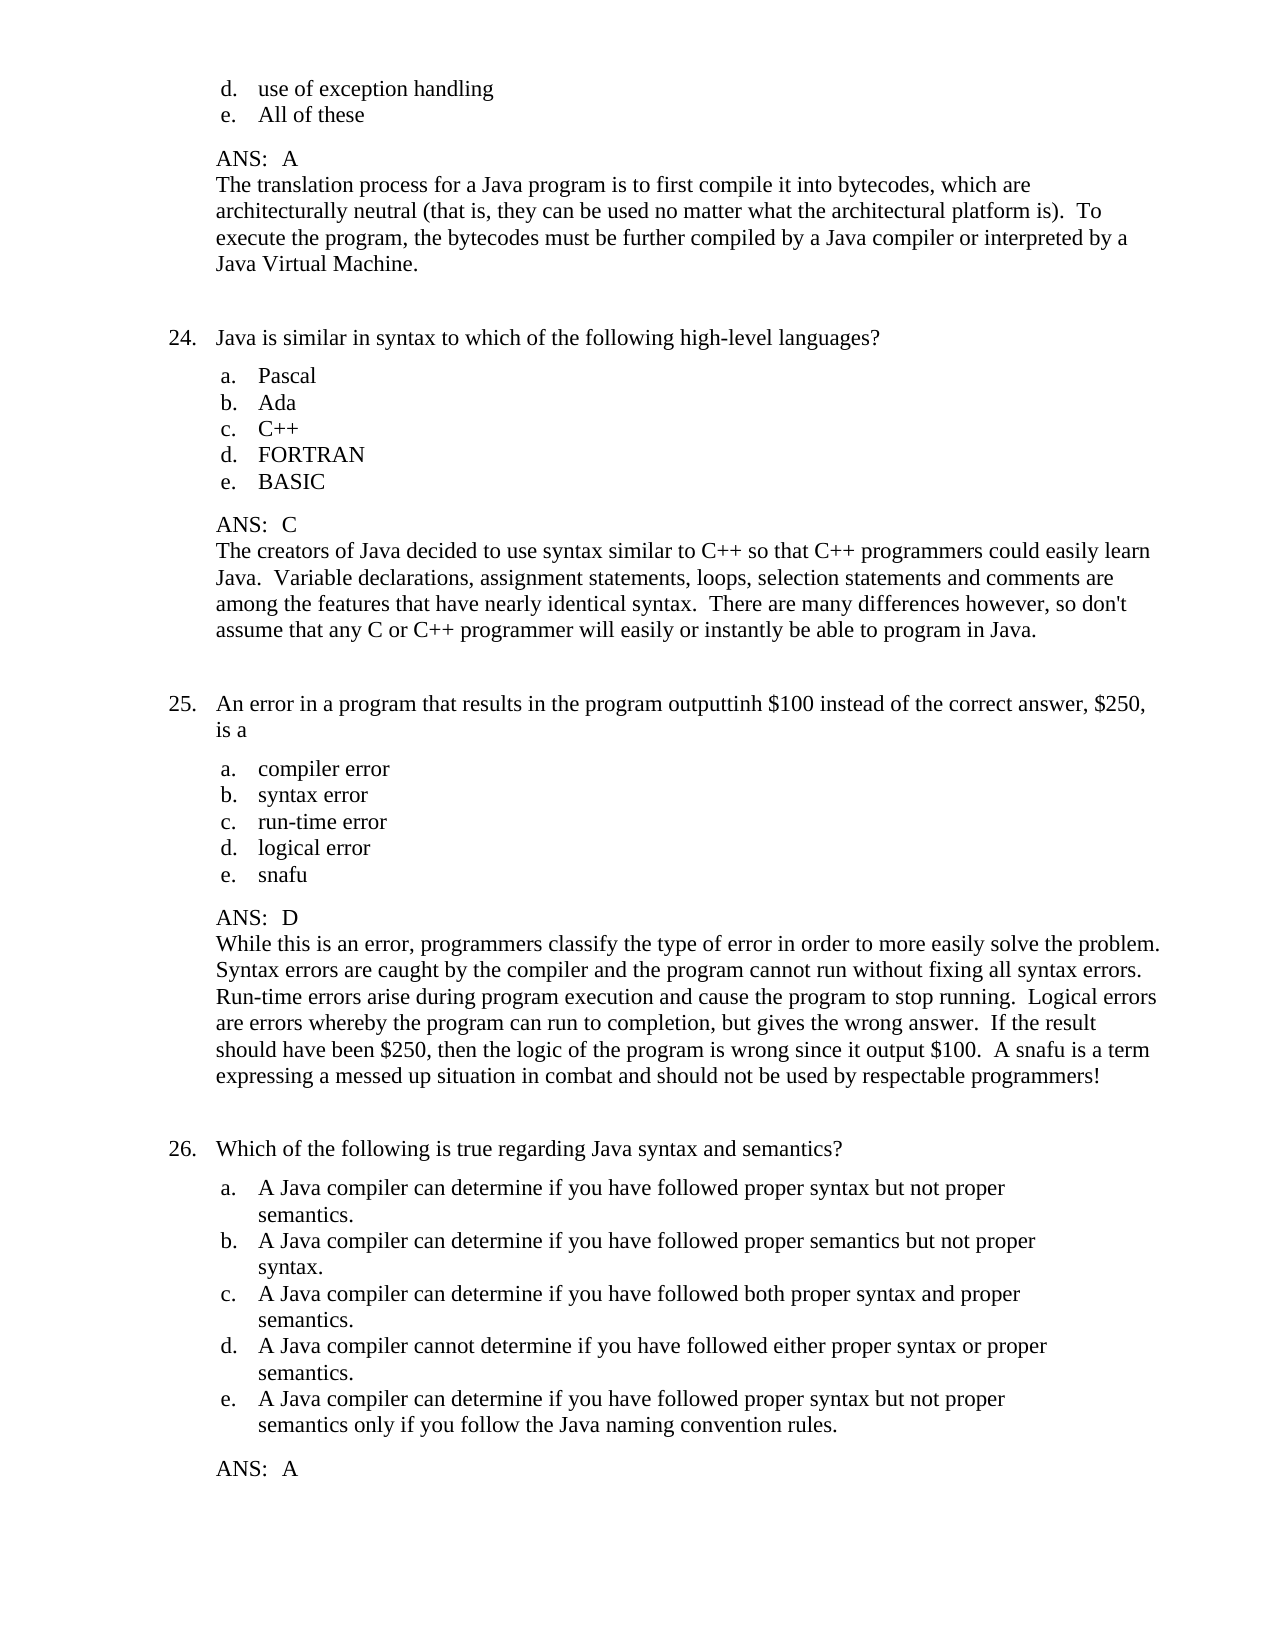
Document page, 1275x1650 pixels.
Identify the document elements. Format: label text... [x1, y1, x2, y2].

table_cell snafu [253, 861, 1097, 887]
table_cell logical error [253, 834, 1097, 861]
text ANS: C [216, 511, 1162, 537]
table_header A Java compiler can determine if you have followed proper syntax but not proper semantics. [253, 1174, 1097, 1227]
table_cell A Java compiler cannot determine if you have followed either proper syntax or proper semantics. [253, 1333, 1097, 1385]
table_cell d. [216, 1333, 253, 1385]
text ANS: A [216, 1455, 1162, 1481]
table_cell e. [216, 101, 253, 128]
text 25. An error in a program that results in the program outputtinh $100 instead of the correct answer, $250, is a [150, 690, 1162, 743]
text The creators of Java decided to use syntax similar to C++ so that C++ programmers could easily learn Java. Variable declarations, assignment statements, loops, selection statements and comments are among the features that have nearly identical syntax. There are many differences however, so don't assume that any C or C++ programmer will easily or instantly be able to program in Java. [216, 537, 1162, 643]
table_cell e. [216, 1385, 253, 1438]
text 24. Java is similar in syntax to which of the following high-level languages? [150, 323, 1162, 350]
table_cell e. [216, 861, 253, 887]
table_cell d. [216, 441, 253, 468]
table_header compiler error [253, 755, 1097, 782]
text While this is an error, programmers classify the type of error in order to more easily solve the problem. Syntax errors are caught by the compiler and the program cannot run without fixing all syntax errors. Run-time errors arise during program execution and cause the program to stop running. Logical errors are errors whereby the program can run to completion, but gives the wrong answer. If the result should have been $250, then the logic of the program is wrong since it output $100. A snafu is a term expressing a messed up situation in combat and should not be used by respectable programmers! [216, 930, 1162, 1088]
table_cell FORTRAN [253, 441, 1097, 468]
text ANS: D [216, 904, 1162, 930]
table_cell syntax error [253, 782, 1097, 808]
table_header a. [216, 755, 253, 782]
text 26. Which of the following is true regarding Java syntax and semantics? [150, 1136, 1162, 1162]
text ANS: A [216, 144, 1162, 171]
table_cell b. [216, 1227, 253, 1280]
table_cell All of these [253, 101, 1097, 128]
table_cell A Java compiler can determine if you have followed proper syntax but not proper semantics only if you follow the Java naming convention rules. [253, 1385, 1097, 1438]
table_cell b. [216, 782, 253, 808]
text The translation process for a Java program is to first compile it into bytecodes, which are architecturally neutral (that is, they can be used no matter what the architectural platform is). To execute the program, the bytecodes must be further compiled by a Java compiler or interpreted by a Java Virtual Machine. [216, 171, 1162, 276]
table_cell BASIC [253, 468, 1097, 494]
table_cell A Java compiler can determine if you have followed both proper syntax and proper semantics. [253, 1280, 1097, 1332]
table_cell d. [216, 75, 253, 101]
table_cell use of exception handling [253, 75, 1097, 101]
table_cell c. [216, 1280, 253, 1332]
table_cell A Java compiler can determine if you have followed proper semantics but not proper syntax. [253, 1227, 1097, 1280]
table_cell b. [216, 389, 253, 415]
table_cell d. [216, 834, 253, 861]
table_header a. [216, 1174, 253, 1227]
table_cell C++ [253, 415, 1097, 441]
table_cell c. [216, 415, 253, 441]
table_header Pascal [253, 363, 1097, 389]
table_cell run-time error [253, 808, 1097, 834]
table_cell Ada [253, 389, 1097, 415]
table_cell c. [216, 808, 253, 834]
table_header a. [216, 363, 253, 389]
table_cell e. [216, 468, 253, 494]
